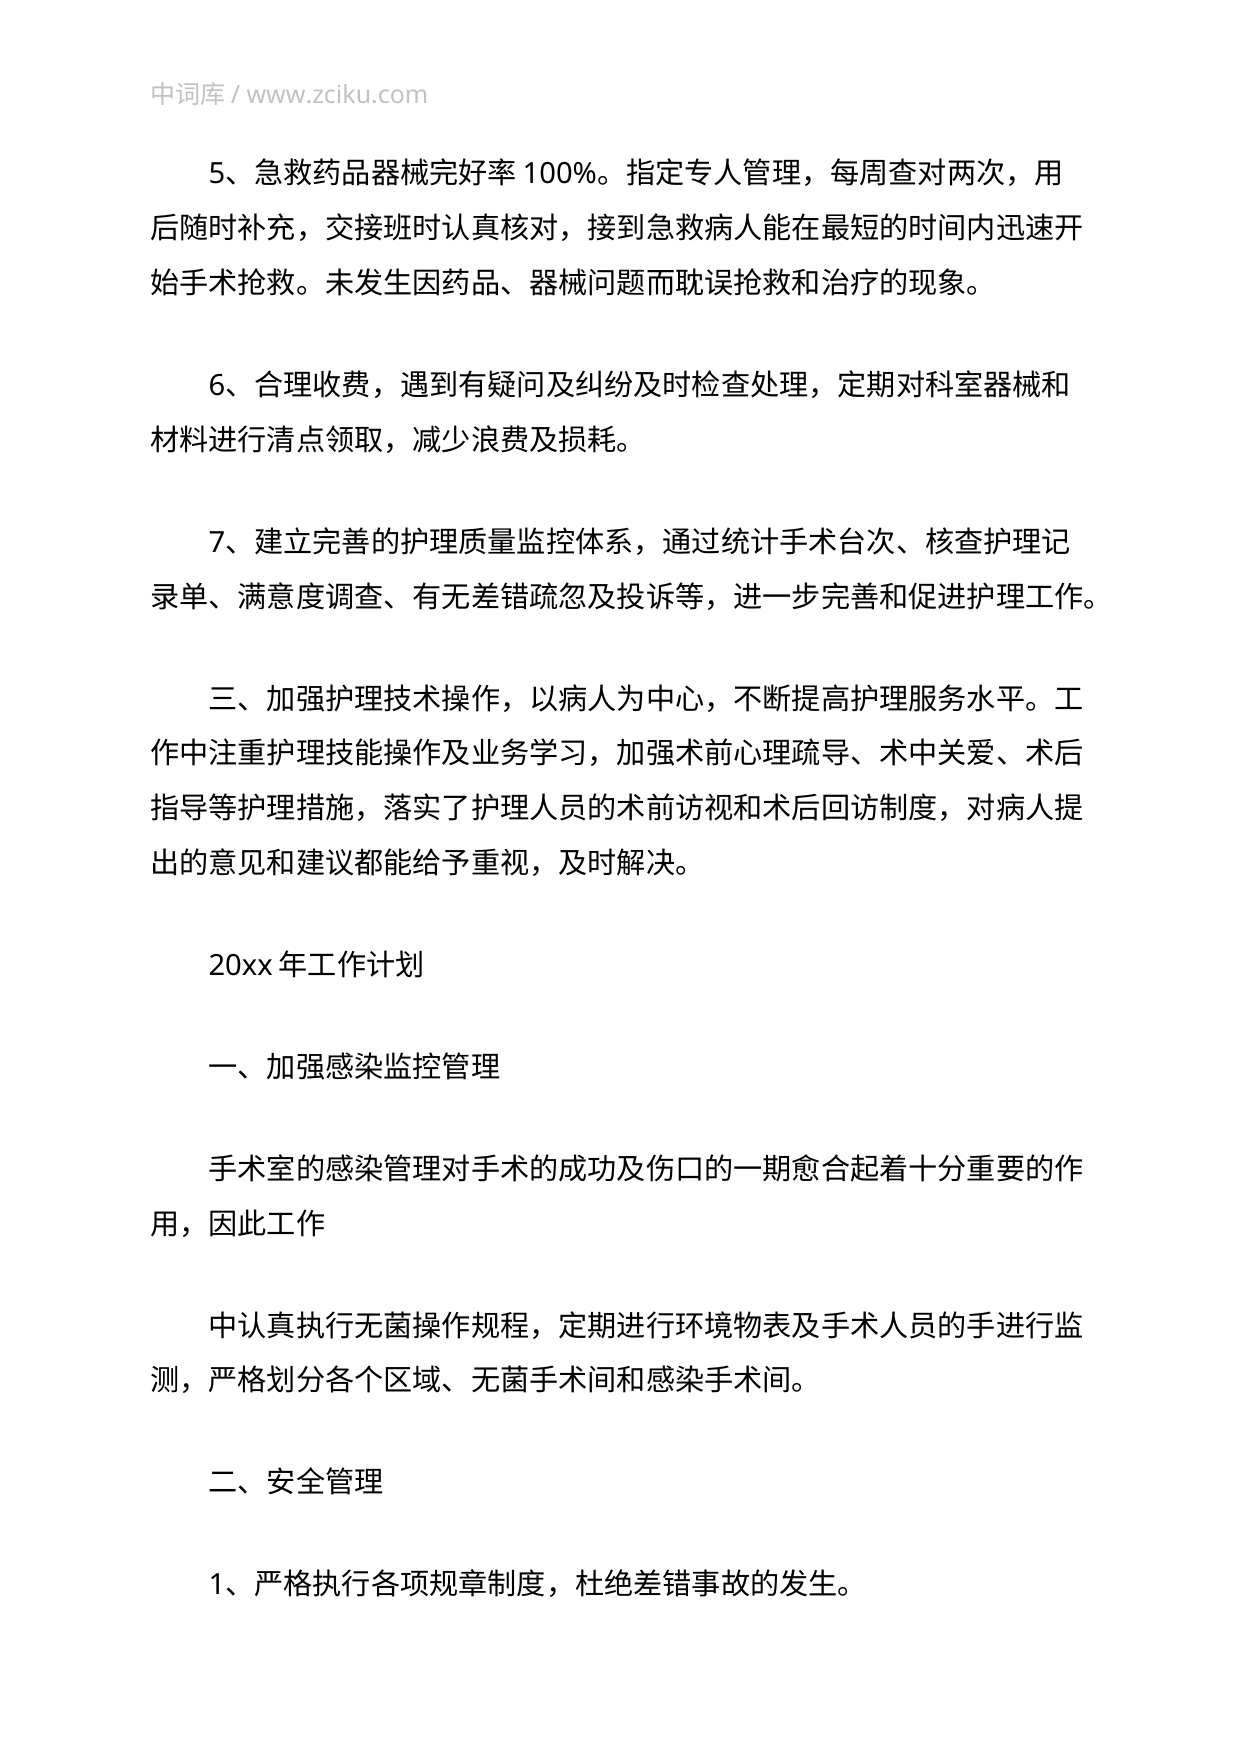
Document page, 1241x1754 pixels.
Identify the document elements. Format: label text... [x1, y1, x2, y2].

text 20xx年工作计划 [150, 942, 1090, 984]
text 6、合理收费，遇到有疑问及纠纷及时检查处理，定期对科室器械和材料进行清点领取，减少浪费及损耗。 [150, 362, 1090, 459]
text 三、加强护理技术操作，以病人为中心，不断提高护理服务水平。工作中注重护理技能操作及业务学习，加强术前心理疏导、术中关爱、术后指导等护理措施，落实了护理人员的术前访视和术后回访制度，对病人提出的意见和建议都能给予重视，及时解决。 [150, 675, 1090, 882]
text 一、加强感染监控管理 [150, 1044, 1090, 1086]
text 手术室的感染管理对手术的成功及伤口的一期愈合起着十分重要的作用，因此工作 [150, 1145, 1090, 1243]
text 二、安全管理 [150, 1459, 1090, 1501]
text 5、急救药品器械完好率100%。指定专人管理，每周查对两次，用后随时补充，交接班时认真核对，接到急救病人能在最短的时间内迅速开始手术抢救。未发生因药品、器械问题而耽误抢救和治疗的现象。 [150, 150, 1090, 302]
text 1、严格执行各项规章制度，杜绝差错事故的发生。 [150, 1561, 1090, 1603]
text 中认真执行无菌操作规程，定期进行环境物表及手术人员的手进行监测，严格划分各个区域、无菌手术间和感染手术间。 [150, 1302, 1090, 1399]
text 7、建立完善的护理质量监控体系，通过统计手术台次、核查护理记录单、满意度调查、有无差错疏忽及投诉等，进一步完善和促进护理工作。 [150, 518, 1090, 616]
